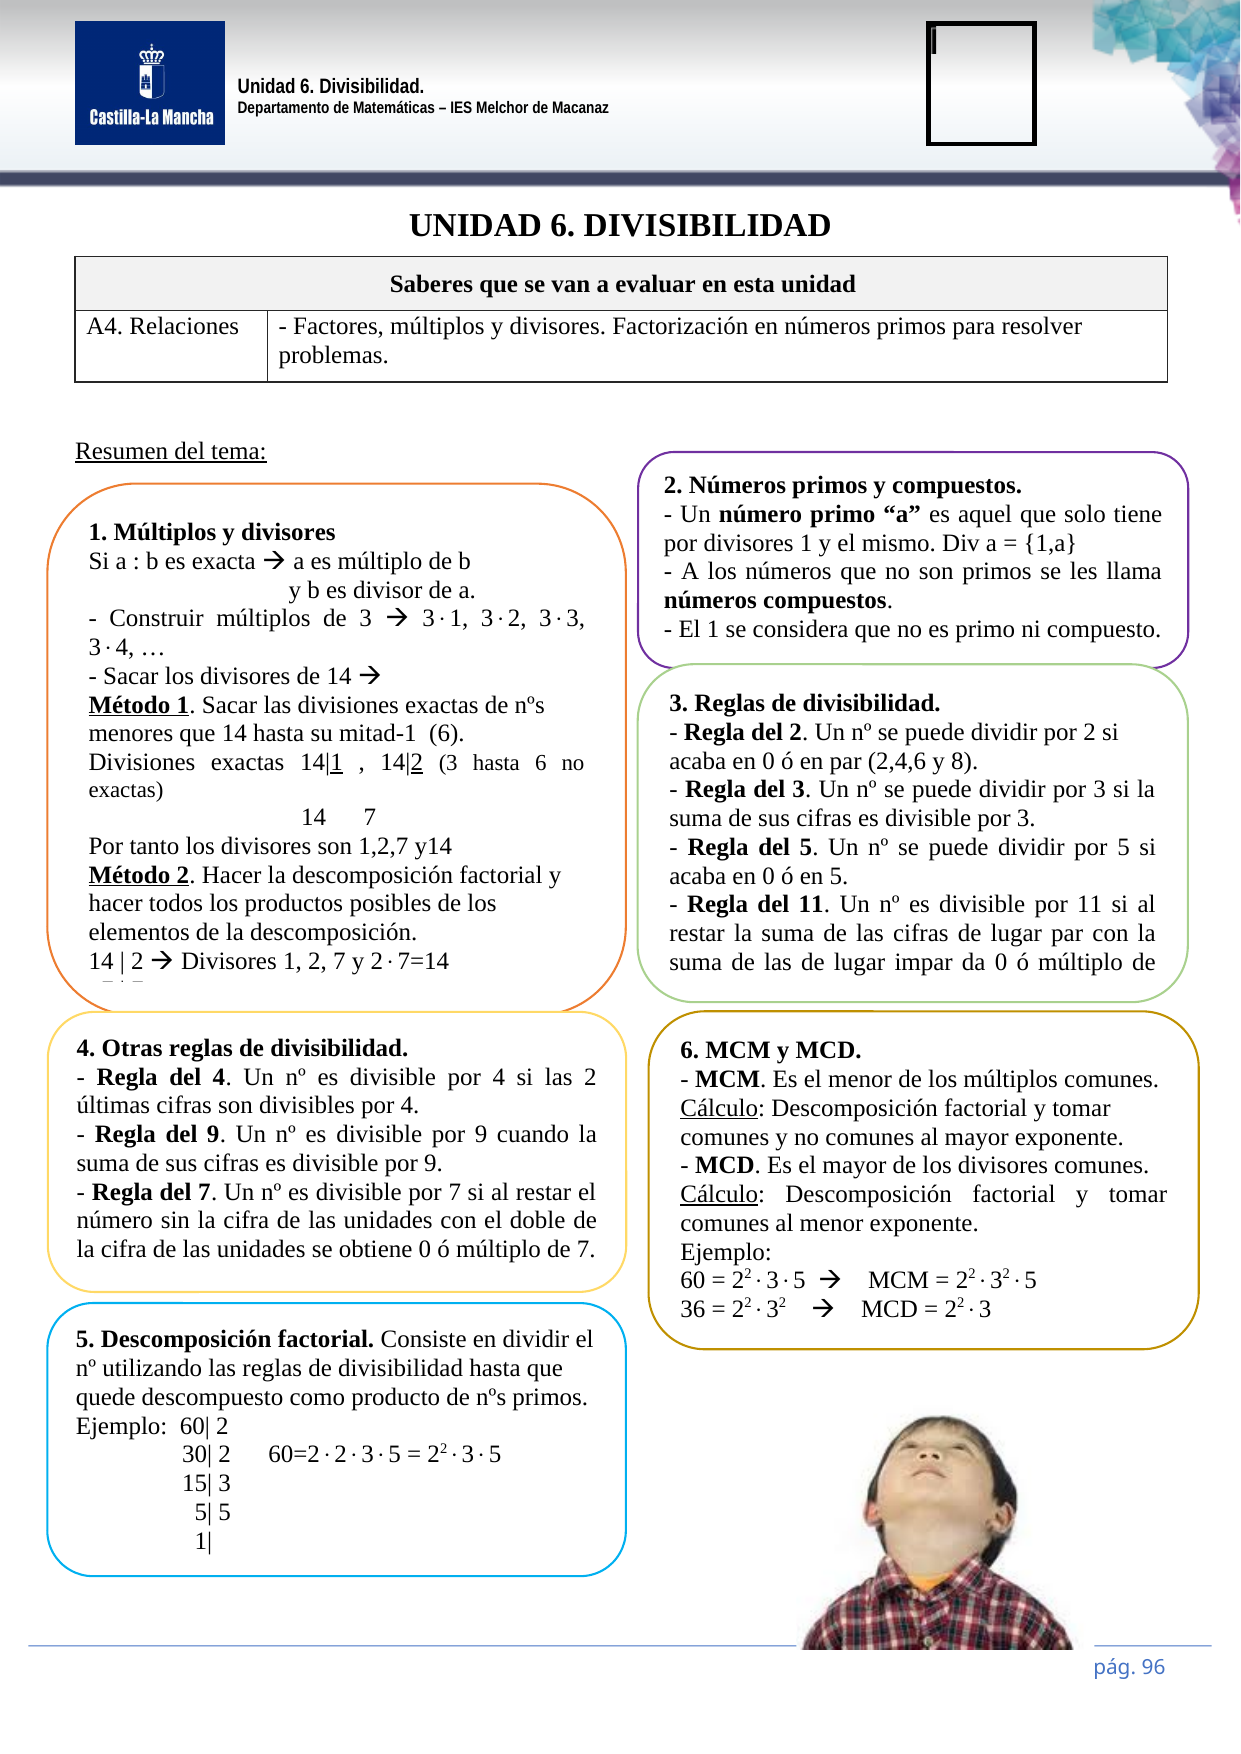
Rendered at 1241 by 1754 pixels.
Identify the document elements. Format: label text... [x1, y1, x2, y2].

text UNIDAD 6. DIVISIBILIDAD [75, 205, 1165, 243]
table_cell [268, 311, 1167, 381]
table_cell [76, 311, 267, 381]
text Resumen del tema: [75, 436, 1165, 465]
picture [0, 0, 1241, 269]
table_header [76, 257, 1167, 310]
picture [796, 1388, 1095, 1650]
